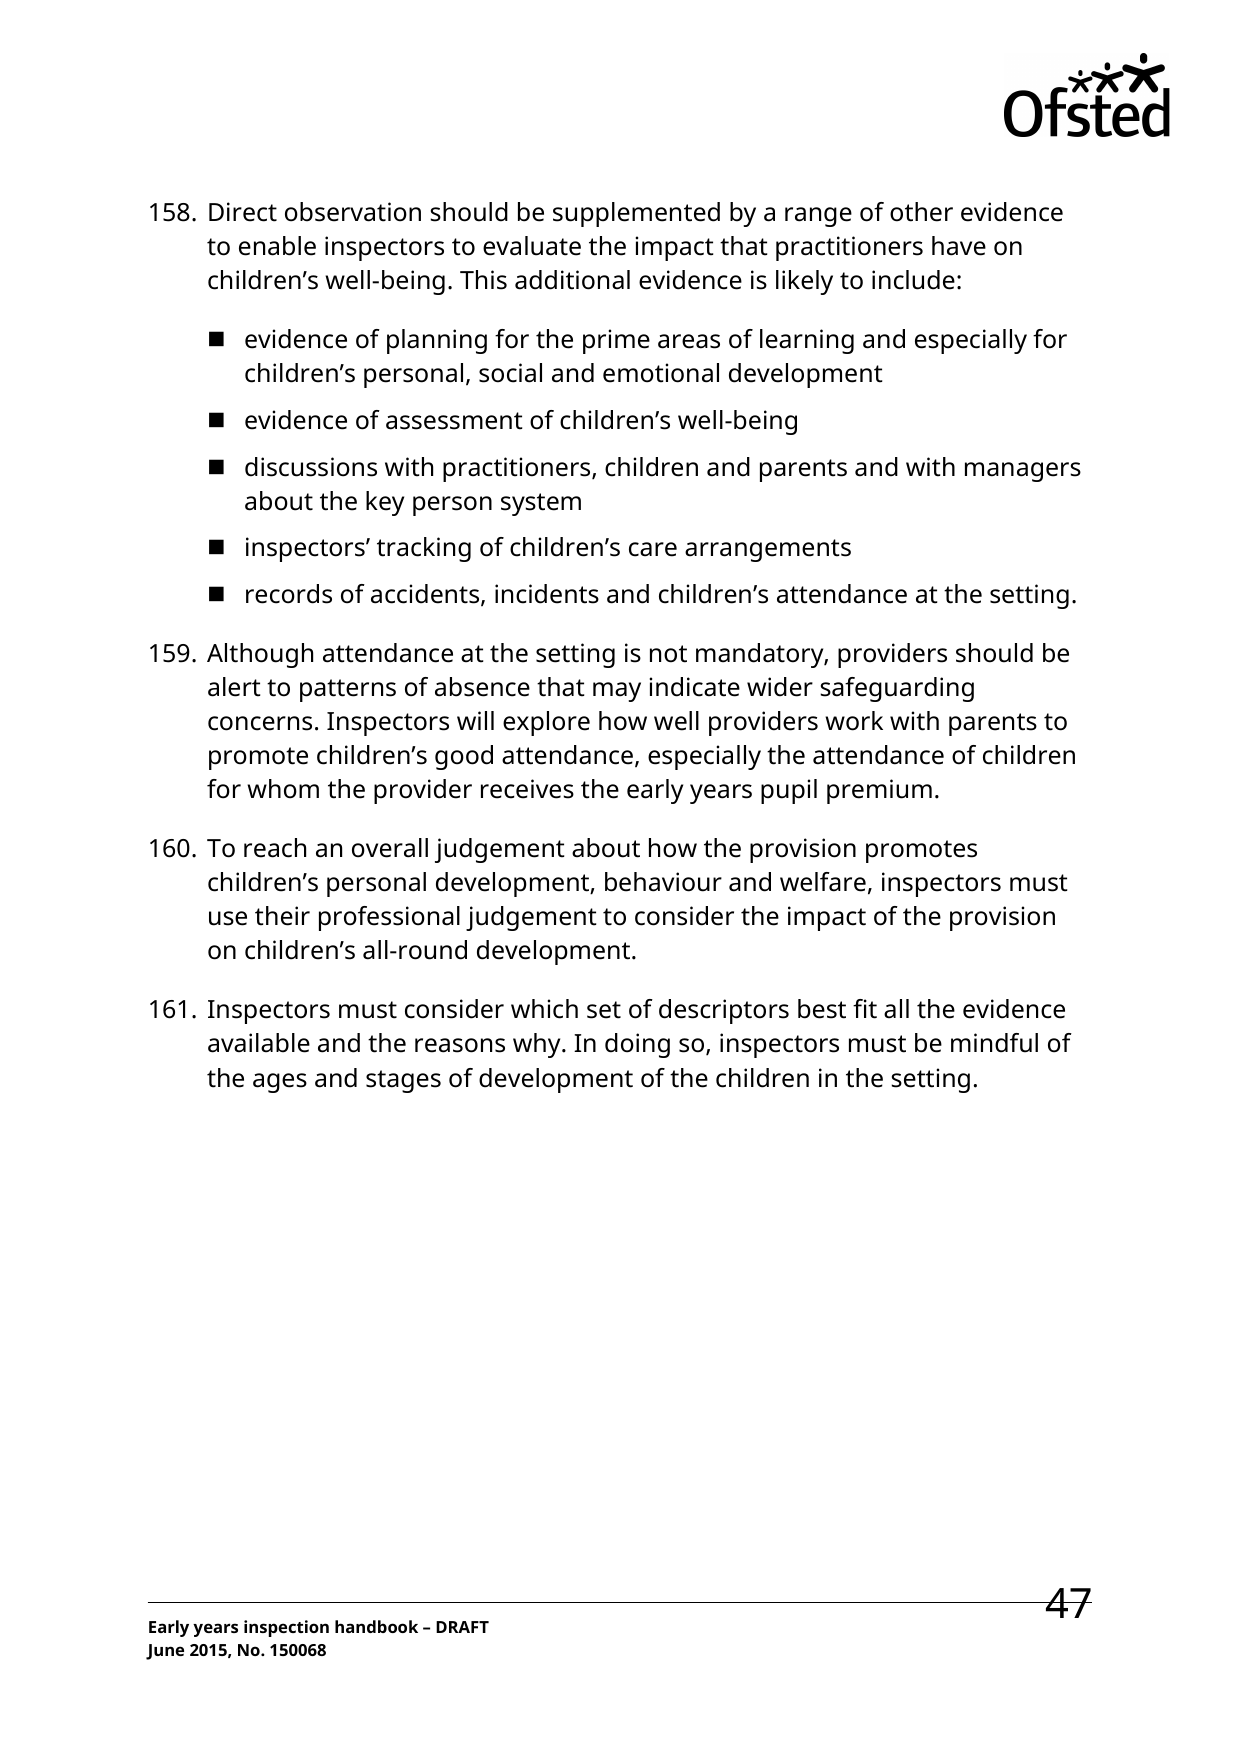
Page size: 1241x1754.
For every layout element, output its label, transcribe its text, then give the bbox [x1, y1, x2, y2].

picture [1004, 53, 1170, 137]
text Inspectors must consider which set of descriptors best fit all the evidence available and the reasons why. In doing so, inspectors must be mindful of the ages and stages of development of the children in the setting. [148, 992, 1092, 1094]
text inspectors’ tracking of children’s care arrangements [207, 530, 1092, 564]
text evidence of planning for the prime areas of learning and especially for children’s personal, social and emotional development [207, 322, 1092, 390]
text To reach an overall judgement about how the provision promotes children’s personal development, behaviour and welfare, inspectors must use their professional judgement to consider the impact of the provision on children’s all-round development. [148, 831, 1092, 967]
text evidence of assessment of children’s well-being [207, 403, 1092, 437]
text Direct observation should be supplemented by a range of other evidence to enable inspectors to evaluate the impact that practitioners have on children’s well-being. This additional evidence is likely to include: [148, 195, 1092, 297]
text Although attendance at the setting is not mandatory, providers should be alert to patterns of absence that may indicate wider safeguarding concerns. Inspectors will explore how well providers work with parents to promote children’s good attendance, especially the attendance of children for whom the provider receives the early years pupil premium. [148, 636, 1092, 806]
text discussions with practitioners, children and parents and with managers about the key person system [207, 449, 1092, 517]
text records of accidents, incidents and children’s attendance at the setting. [207, 576, 1092, 611]
